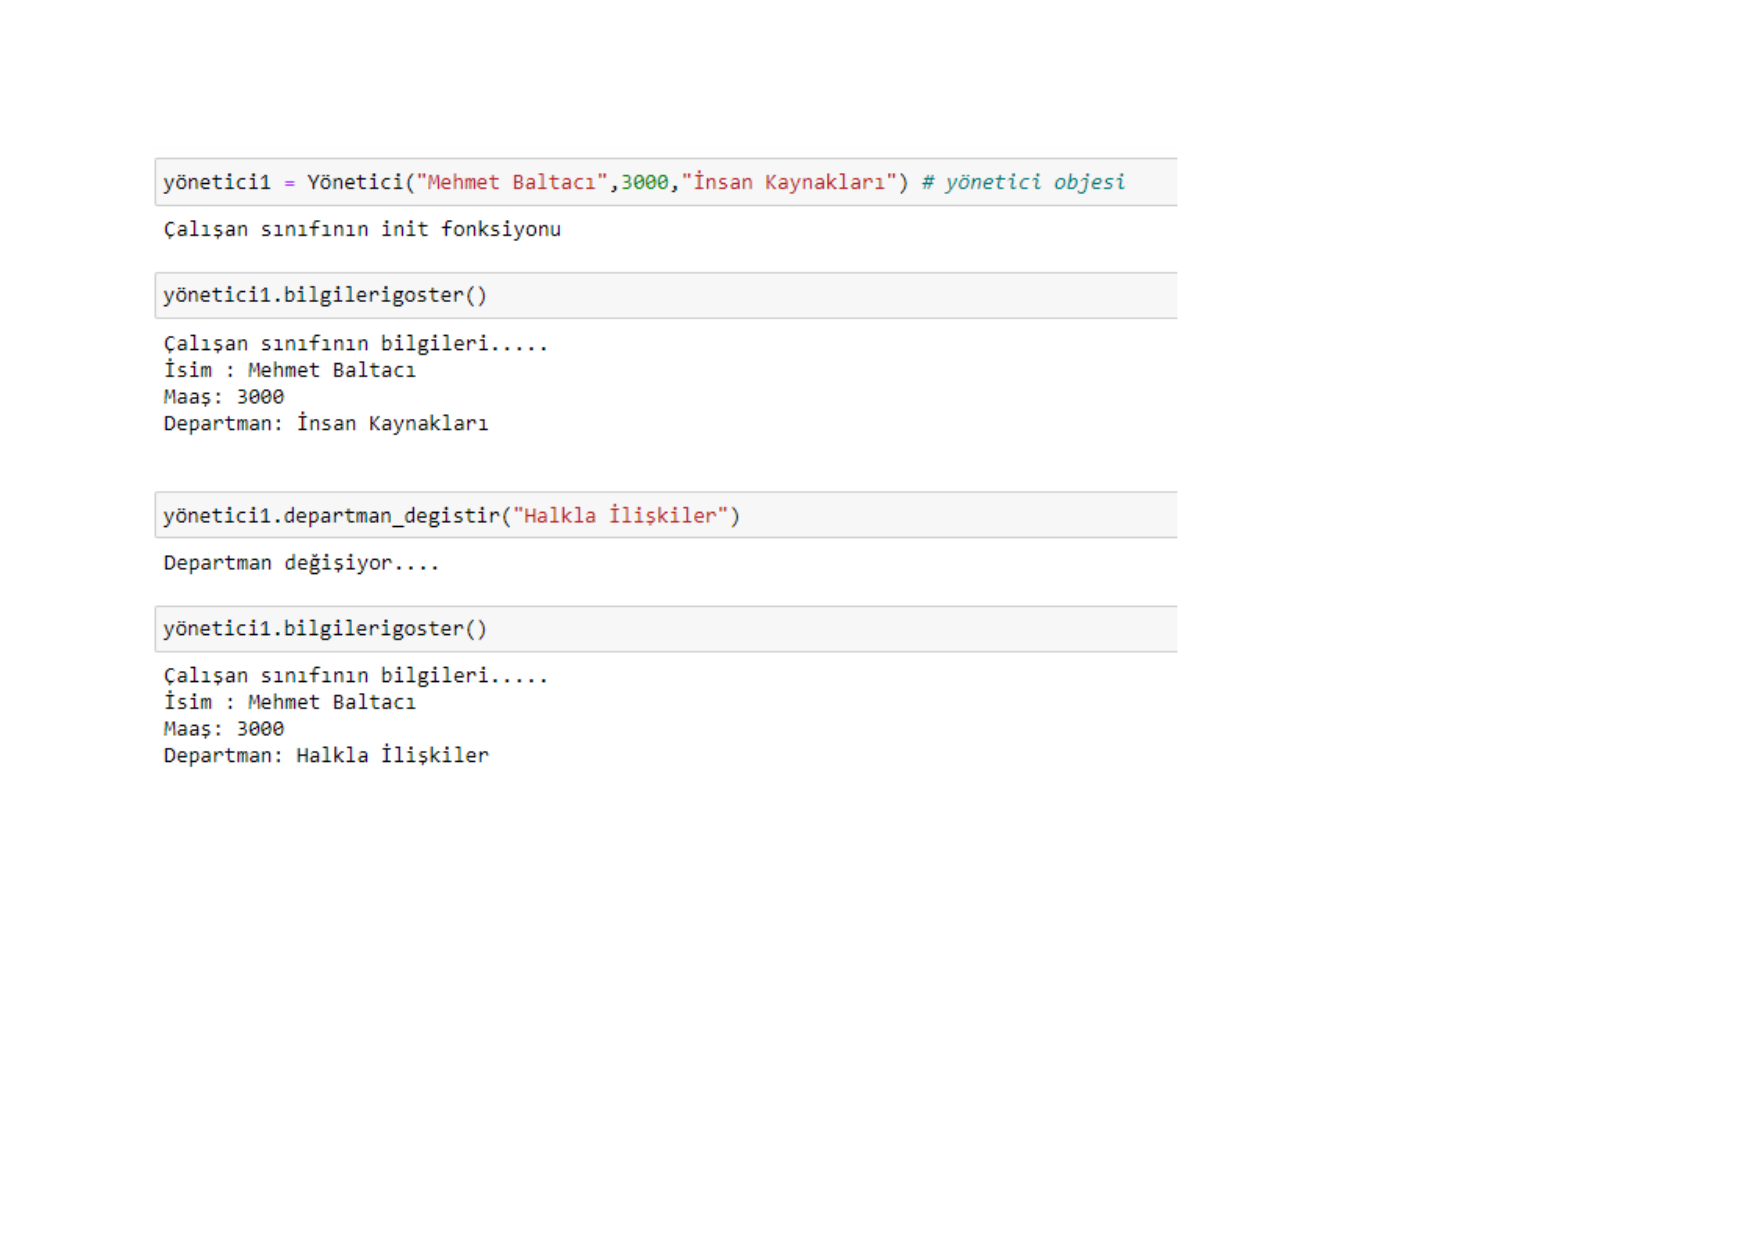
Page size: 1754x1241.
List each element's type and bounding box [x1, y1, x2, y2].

picture [147, 147, 1178, 775]
